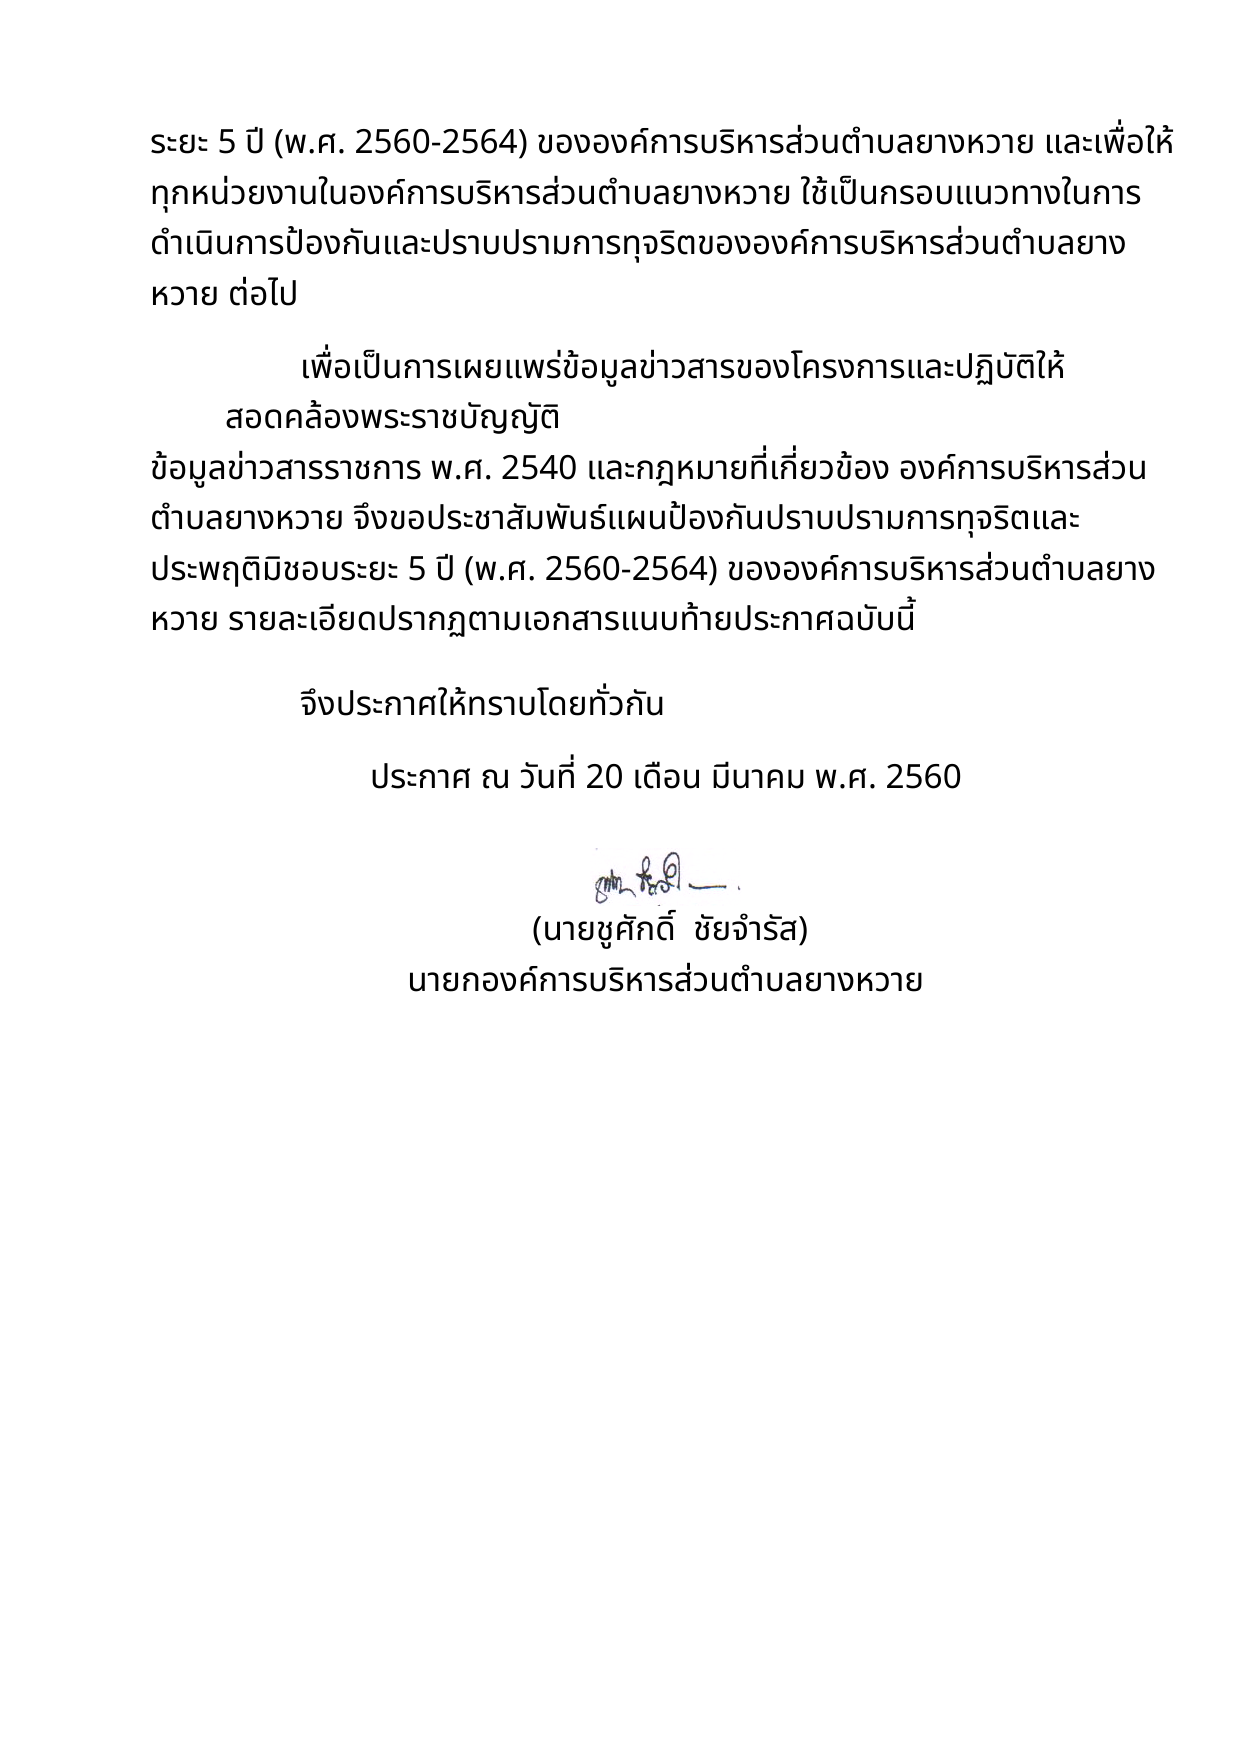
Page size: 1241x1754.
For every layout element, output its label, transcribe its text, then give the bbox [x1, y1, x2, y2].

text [150, 118, 1181, 320]
text ข้อมูลข่าวสารราชการ พ.ศ. 2540 และกฎหมายที่เกี่ยวข้อง องค์การบริหารส่วนตำบลยางหวาย จึงขอประชาสัมพันธ์แผนป้องกันปราบปรามการทุจริตและประพฤติมิชอบระยะ 5 ปี (พ.ศ. 2560-2564) ขององค์การบริหารส่วนตำบลยางหวาย รายละเอียดปรากฏตามเอกสารแนบท้ายประกาศฉบับนี้ [150, 443, 1181, 646]
picture [589, 848, 742, 906]
text (นายชูศักดิ์ ชัยจำรัส) [150, 905, 1181, 956]
text เพื่อเป็นการเผยแพร่ข้อมูลข่าวสารของโครงการและปฏิบัติให้สอดคล้องพระราชบัญญัติ [225, 343, 1181, 443]
text นายกองค์การบริหารส่วนตำบลยางหวาย [150, 956, 1181, 1006]
text ประกาศ ณ วันที่ 20 เดือน มีนาคม พ.ศ. 2560 [150, 753, 1181, 803]
text จึงประกาศให้ทราบโดยทั่วกัน [225, 680, 1181, 730]
